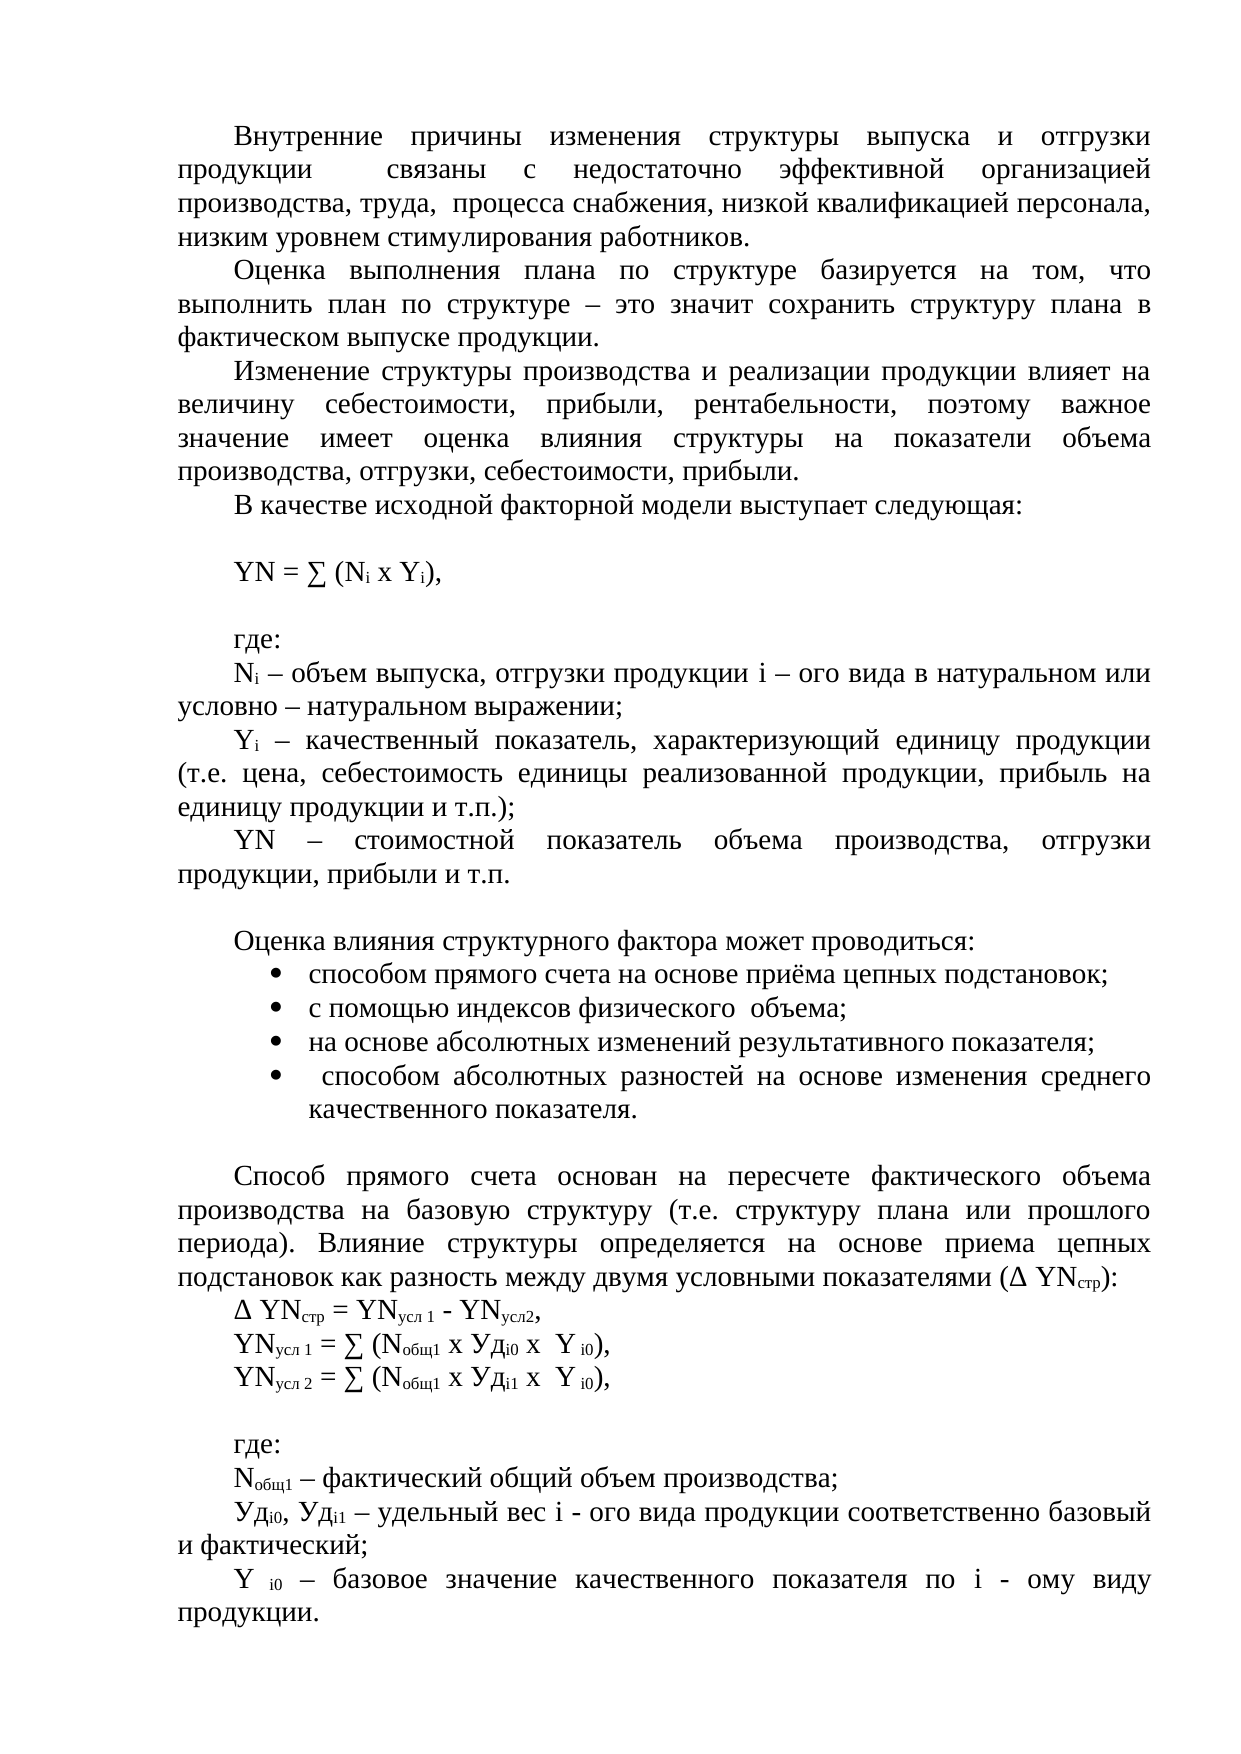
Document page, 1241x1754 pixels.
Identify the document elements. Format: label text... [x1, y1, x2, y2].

text Y i0 – базовое значение качественного показателя по i - ому виду продукции. [177, 1561, 1152, 1628]
text Удi0, Удi1 – удельный вес i - ого вида продукции соответственно базовый и фактический; [177, 1494, 1152, 1561]
list с помощью индексов физического объема; [271, 990, 1152, 1024]
text где: [177, 1427, 1152, 1460]
text Способ прямого счета основан на пересчете фактического объема производства на базовую структуру (т.е. структуру плана или прошлого периода). Влияние структуры определяется на основе приема цепных подстановок как разность между двумя условными показателями (Δ YNстр): [177, 1158, 1152, 1292]
text Внутренние причины изменения структуры выпуска и отгрузки продукции связаны с недостаточно эффективной организацией производства, труда, процесса снабжения, низкой квалификацией персонала, низким уровнем стимулирования работников. [177, 118, 1152, 252]
text Оценка выполнения плана по структуре базируется на том, что выполнить план по структуре – это значит сохранить структуру плана в фактическом выпуске продукции. [177, 252, 1152, 353]
list на основе абсолютных изменений результативного показателя; [271, 1024, 1152, 1058]
text YN = ∑ (Ni х Yi), [177, 554, 1152, 588]
text YNусл 2 = ∑ (Nобщ1 х Удi1 х Y i0), [177, 1359, 1152, 1393]
text Nобщ1 – фактический общий объем производства; [177, 1460, 1152, 1494]
list способом абсолютных разностей на основе изменения среднего качественного показателя. [271, 1058, 1152, 1125]
text Изменение структуры производства и реализации продукции влияет на величину себестоимости, прибыли, рентабельности, поэтому важное значение имеет оценка влияния структуры на показатели объема производства, отгрузки, себестоимости, прибыли. [177, 353, 1152, 487]
text Δ YNстр = YNусл 1 - YNусл2, [177, 1292, 1152, 1326]
list способом прямого счета на основе приёма цепных подстановок; [271, 957, 1152, 990]
text YN – стоимостной показатель объема производства, отгрузки продукции, прибыли и т.п. [177, 822, 1152, 889]
text где: [177, 621, 1152, 655]
text В качестве исходной факторной модели выступает следующая: [177, 487, 1152, 521]
text Yi – качественный показатель, характеризующий единицу продукции (т.е. цена, себестоимость единицы реализованной продукции, прибыль на единицу продукции и т.п.); [177, 722, 1152, 822]
text Ni – объем выпуска, отгрузки продукции i – ого вида в натуральном или условно – натуральном выражении; [177, 655, 1152, 722]
text YNусл 1 = ∑ (Nобщ1 х Удi0 х Y i0), [177, 1326, 1152, 1359]
text Оценка влияния структурного фактора может проводиться: [177, 923, 1152, 957]
